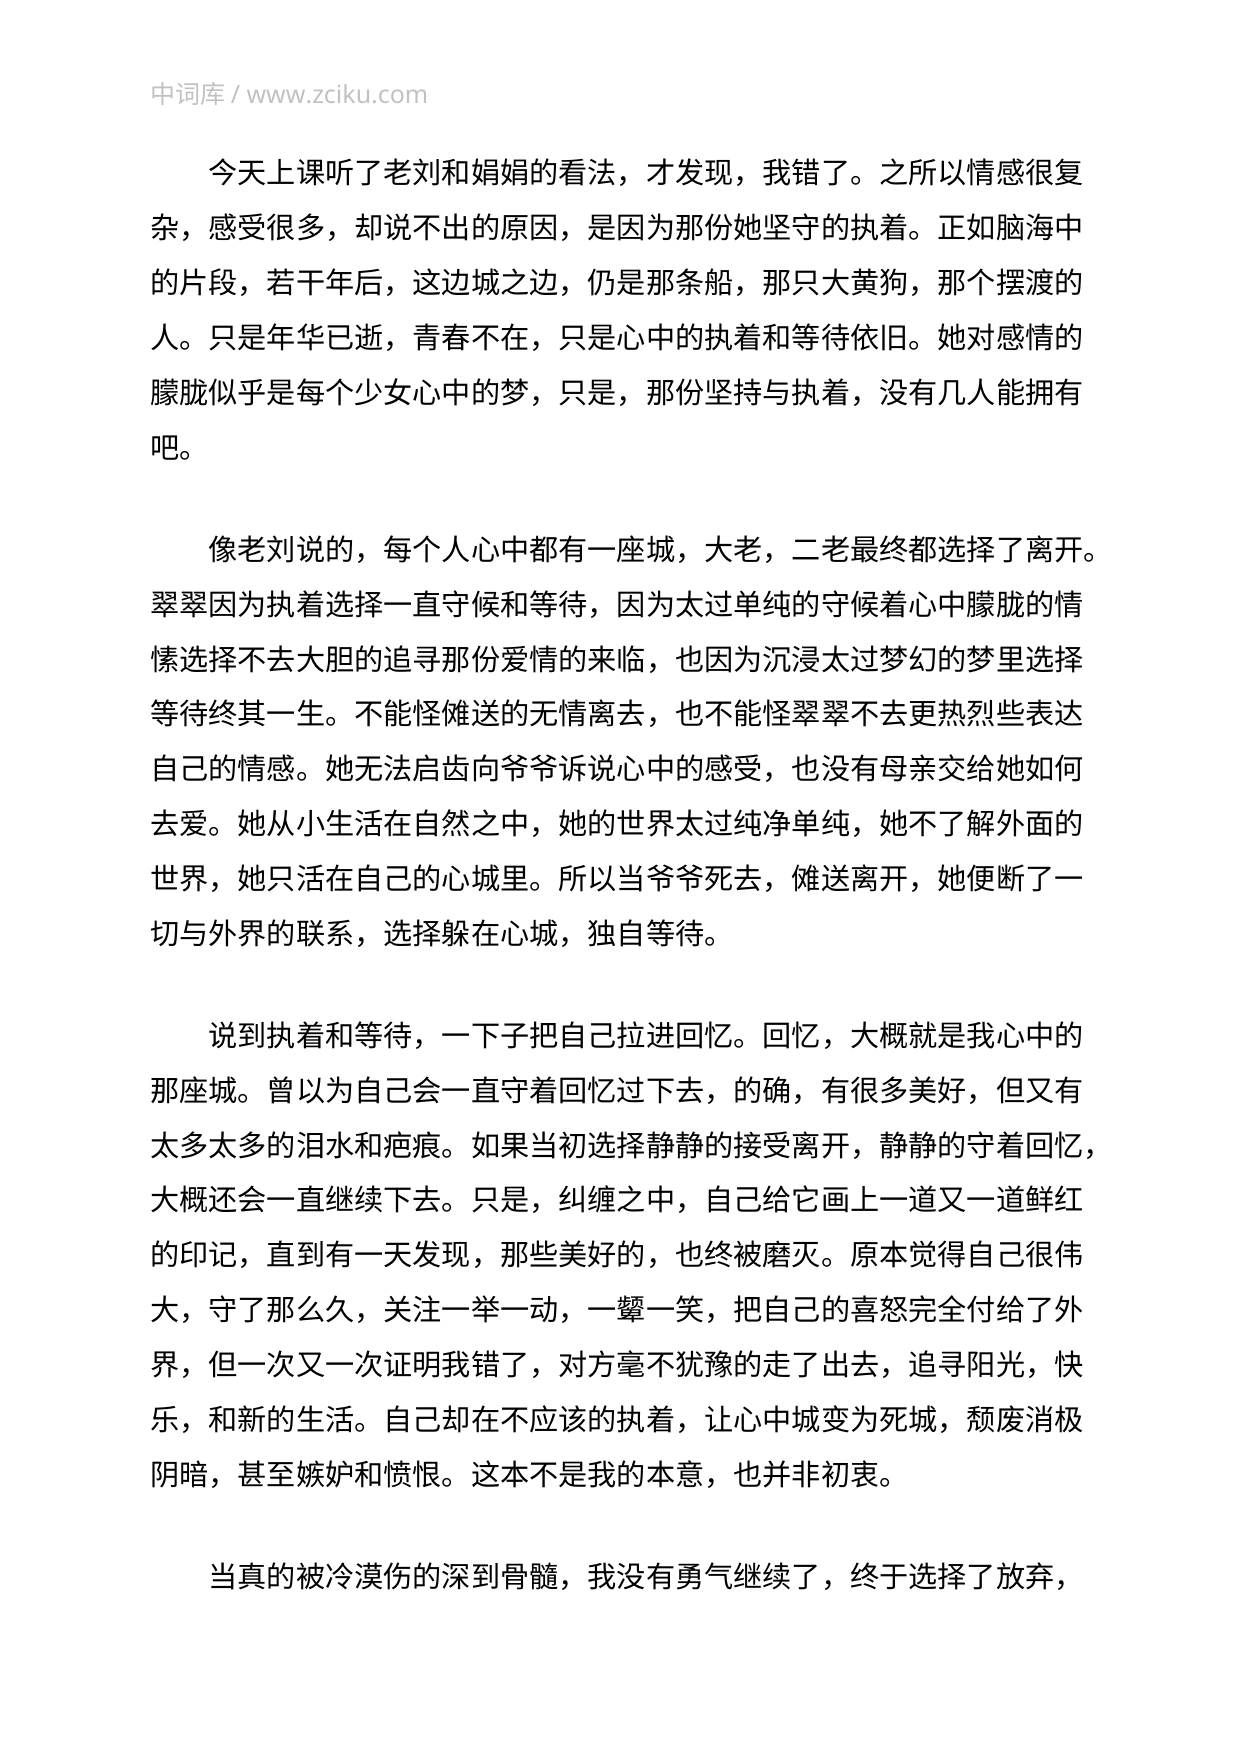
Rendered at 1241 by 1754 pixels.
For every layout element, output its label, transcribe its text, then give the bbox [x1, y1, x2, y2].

text 说到执着和等待，一下子把自己拉进回忆。回忆，大概就是我心中的那座城。曾以为自己会一直守着回忆过下去，的确，有很多美好，但又有太多太多的泪水和疤痕。如果当初选择静静的接受离开，静静的守着回忆，大概还会一直继续下去。只是，纠缠之中，自己给它画上一道又一道鲜红的印记，直到有一天发现，那些美好的，也终被磨灭。原本觉得自己很伟大，守了那么久，关注一举一动，一颦一笑，把自己的喜怒完全付给了外界，但一次又一次证明我错了，对方毫不犹豫的走了出去，追寻阳光，快乐，和新的生活。自己却在不应该的执着，让心中城变为死城，颓废消极阴暗，甚至嫉妒和愤恨。这本不是我的本意，也并非初衷。 [150, 1012, 1090, 1494]
text 今天上课听了老刘和娟娟的看法，才发现，我错了。之所以情感很复杂，感受很多，却说不出的原因，是因为那份她坚守的执着。正如脑海中的片段，若干年后，这边城之边，仍是那条船，那只大黄狗，那个摆渡的人。只是年华已逝，青春不在，只是心中的执着和等待依旧。她对感情的朦胧似乎是每个少女心中的梦，只是，那份坚持与执着，没有几人能拥有吧。 [150, 150, 1090, 467]
text 像老刘说的，每个人心中都有一座城，大老，二老最终都选择了离开。翠翠因为执着选择一直守候和等待，因为太过单纯的守候着心中朦胧的情愫选择不去大胆的追寻那份爱情的来临，也因为沉浸太过梦幻的梦里选择等待终其一生。不能怪傩送的无情离去，也不能怪翠翠不去更热烈些表达自己的情感。她无法启齿向爷爷诉说心中的感受，也没有母亲交给她如何去爱。她从小生活在自然之中，她的世界太过纯净单纯，她不了解外面的世界，她只活在自己的心城里。所以当爷爷死去，傩送离开，她便断了一切与外界的联系，选择躲在心城，独自等待。 [150, 526, 1090, 953]
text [150, 1553, 1090, 1596]
